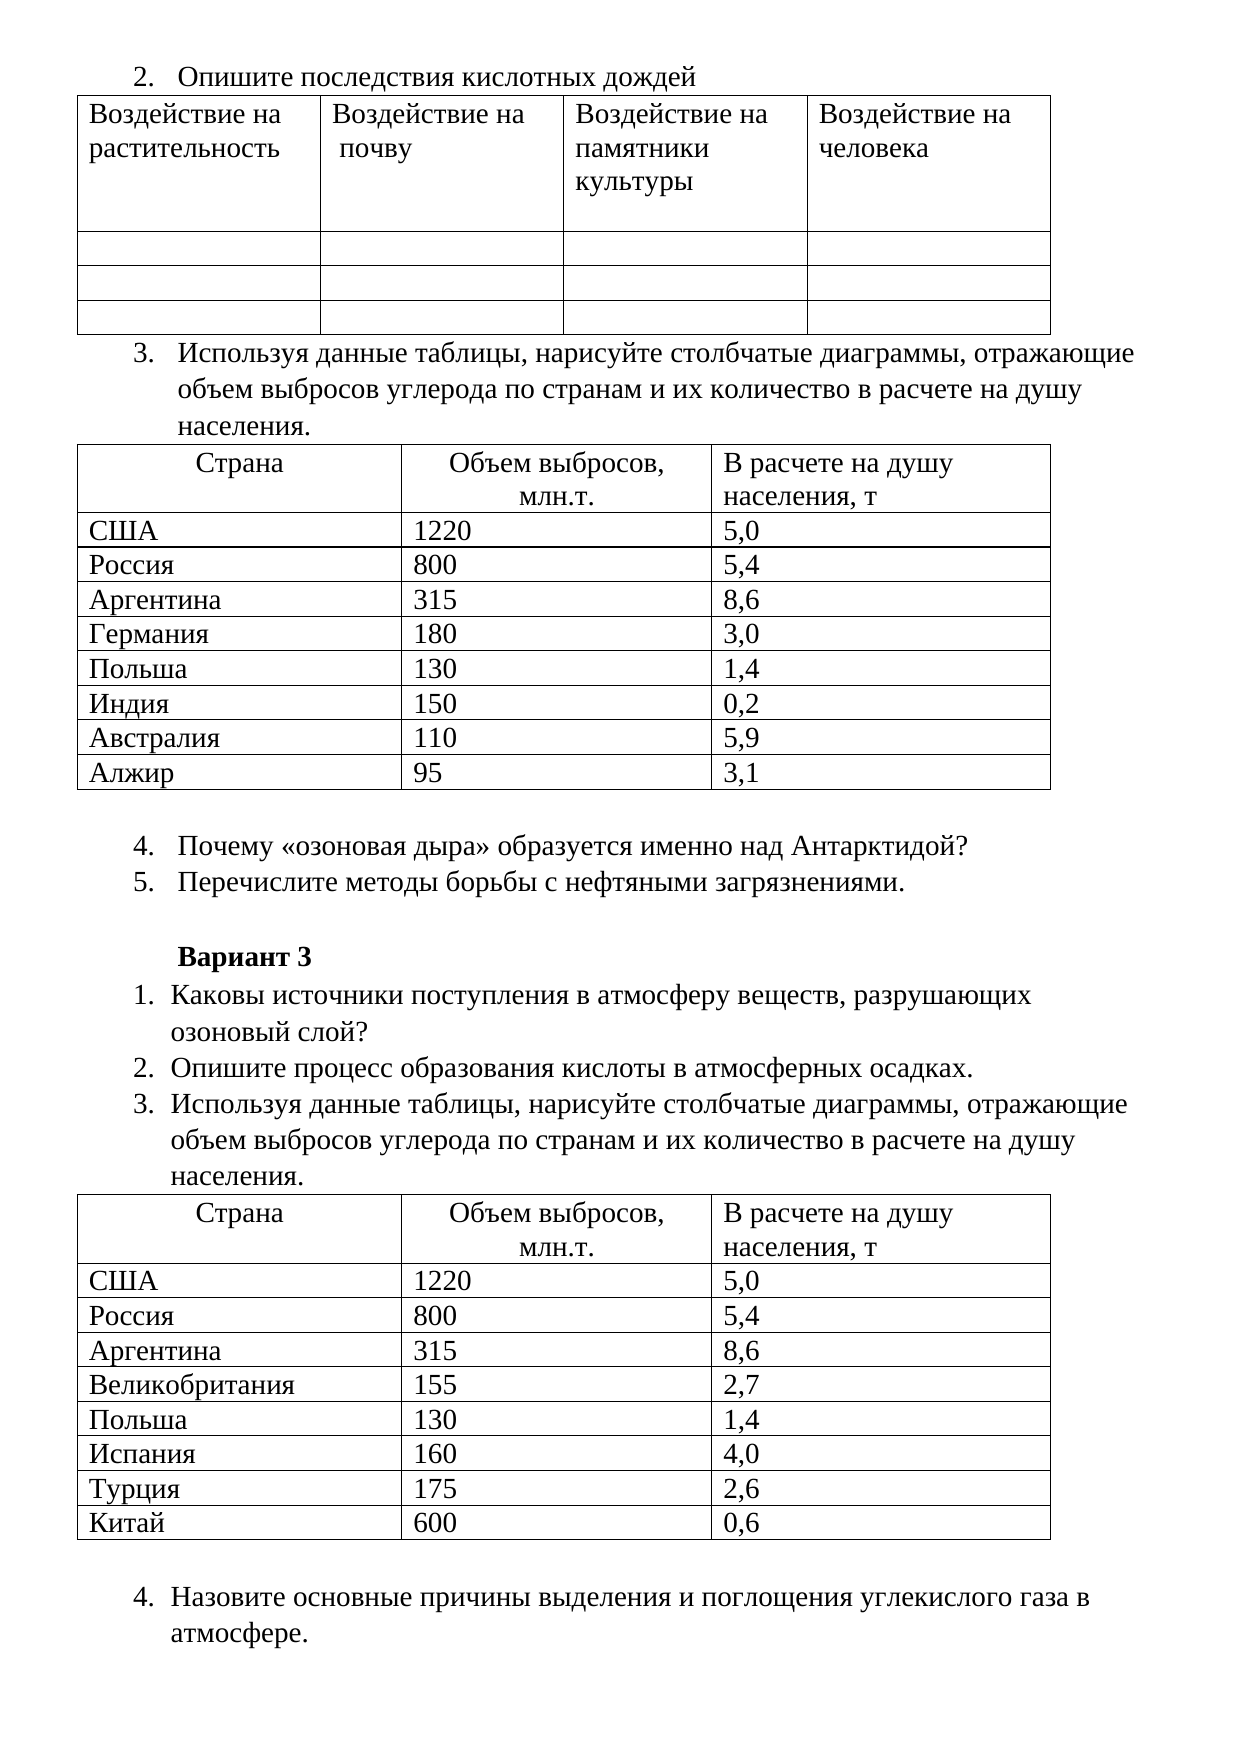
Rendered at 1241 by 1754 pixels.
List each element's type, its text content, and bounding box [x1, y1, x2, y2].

table_cell 130 [402, 1402, 711, 1435]
table_header Страна [78, 1195, 401, 1262]
table_cell 175 [402, 1471, 711, 1504]
table_cell [78, 301, 320, 334]
table_cell 155 [402, 1367, 711, 1401]
table_cell 315 [402, 1333, 711, 1366]
table_cell [564, 232, 807, 265]
table_cell 180 [402, 617, 711, 650]
table_cell Индия [78, 686, 401, 719]
list Почему «озоновая дыра» образуется именно над Антарктидой? [133, 828, 1152, 862]
table_cell 800 [402, 548, 711, 581]
table_cell 130 [402, 651, 711, 685]
table_cell 4,0 [712, 1436, 1050, 1470]
table_cell 5,4 [712, 548, 1050, 581]
table_header Страна [78, 445, 401, 512]
table_cell Польша [78, 651, 401, 685]
text Вариант 3 [177, 939, 1152, 972]
table_cell [808, 266, 1050, 300]
list Используя данные таблицы, нарисуйте столбчатые диаграммы, отражающие объем выбросов углерода по странам и их количество в расчете на душу населения. [133, 335, 1152, 441]
table_cell Аргентина [78, 582, 401, 616]
table_cell Испания [78, 1436, 401, 1470]
list Назовите основные причины выделения и поглощения углекислого газа в атмосфере. [133, 1579, 1152, 1648]
table_cell 1,4 [712, 651, 1050, 685]
table_header В расчете на душу населения, т [712, 445, 1050, 512]
list Перечислите методы борьбы с нефтяными загрязнениями. [133, 864, 1152, 898]
table_cell 800 [402, 1298, 711, 1332]
table_header Объем выбросов, млн.т. [402, 1195, 711, 1262]
table_cell Россия [78, 1298, 401, 1332]
table_cell Великобритания [78, 1367, 401, 1401]
table_cell 5,0 [712, 513, 1050, 546]
table_cell 1,4 [712, 1402, 1050, 1435]
table_cell 8,6 [712, 582, 1050, 616]
table_cell Алжир [78, 755, 401, 788]
table_cell Германия [78, 617, 401, 650]
table_cell 0,6 [712, 1506, 1050, 1539]
table_cell 160 [402, 1436, 711, 1470]
table_cell США [78, 1264, 401, 1297]
table_cell Турция [78, 1471, 401, 1504]
table_cell 8,6 [712, 1333, 1050, 1366]
table_cell 315 [402, 582, 711, 616]
table_cell 5,4 [712, 1298, 1050, 1332]
table_cell 5,0 [712, 1264, 1050, 1297]
table_cell 2,6 [712, 1471, 1050, 1504]
table_header Воздействие на памятники культуры [564, 96, 807, 231]
table_cell [808, 232, 1050, 265]
table_cell [321, 266, 563, 300]
table_cell [321, 301, 563, 334]
table_cell Россия [78, 548, 401, 581]
table_header Воздействие на почву [321, 96, 563, 231]
table_cell 110 [402, 720, 711, 754]
table_cell 1220 [402, 513, 711, 546]
table_cell [564, 301, 807, 334]
list Опишите последствия кислотных дождей [88, 59, 1152, 93]
table_cell 3,0 [712, 617, 1050, 650]
table_cell Китай [78, 1506, 401, 1539]
table_cell США [78, 513, 401, 546]
table_header Объем выбросов, млн.т. [402, 445, 711, 512]
table_cell 5,9 [712, 720, 1050, 754]
table_cell 2,7 [712, 1367, 1050, 1401]
table_cell [808, 301, 1050, 334]
table_cell 150 [402, 686, 711, 719]
table_cell [78, 232, 320, 265]
table_cell 0,2 [712, 686, 1050, 719]
table_header Воздействие на растительность [78, 96, 320, 231]
table_header Воздействие на человека [808, 96, 1050, 231]
list Используя данные таблицы, нарисуйте столбчатые диаграммы, отражающие объем выбросов углерода по странам и их количество в расчете на душу населения. [133, 1086, 1152, 1192]
table_cell 95 [402, 755, 711, 788]
table_cell 1220 [402, 1264, 711, 1297]
table_cell Австралия [78, 720, 401, 754]
table_cell 600 [402, 1506, 711, 1539]
table_header В расчете на душу населения, т [712, 1195, 1050, 1262]
list Опишите процесс образования кислоты в атмосферных осадках. [133, 1050, 1152, 1083]
table_cell [78, 266, 320, 300]
table_cell [564, 266, 807, 300]
table_cell [321, 232, 563, 265]
table_cell 3,1 [712, 755, 1050, 788]
table_cell Аргентина [78, 1333, 401, 1366]
list Каковы источники поступления в атмосферу веществ, разрушающих озоновый слой? [133, 977, 1152, 1047]
table_cell Польша [78, 1402, 401, 1435]
